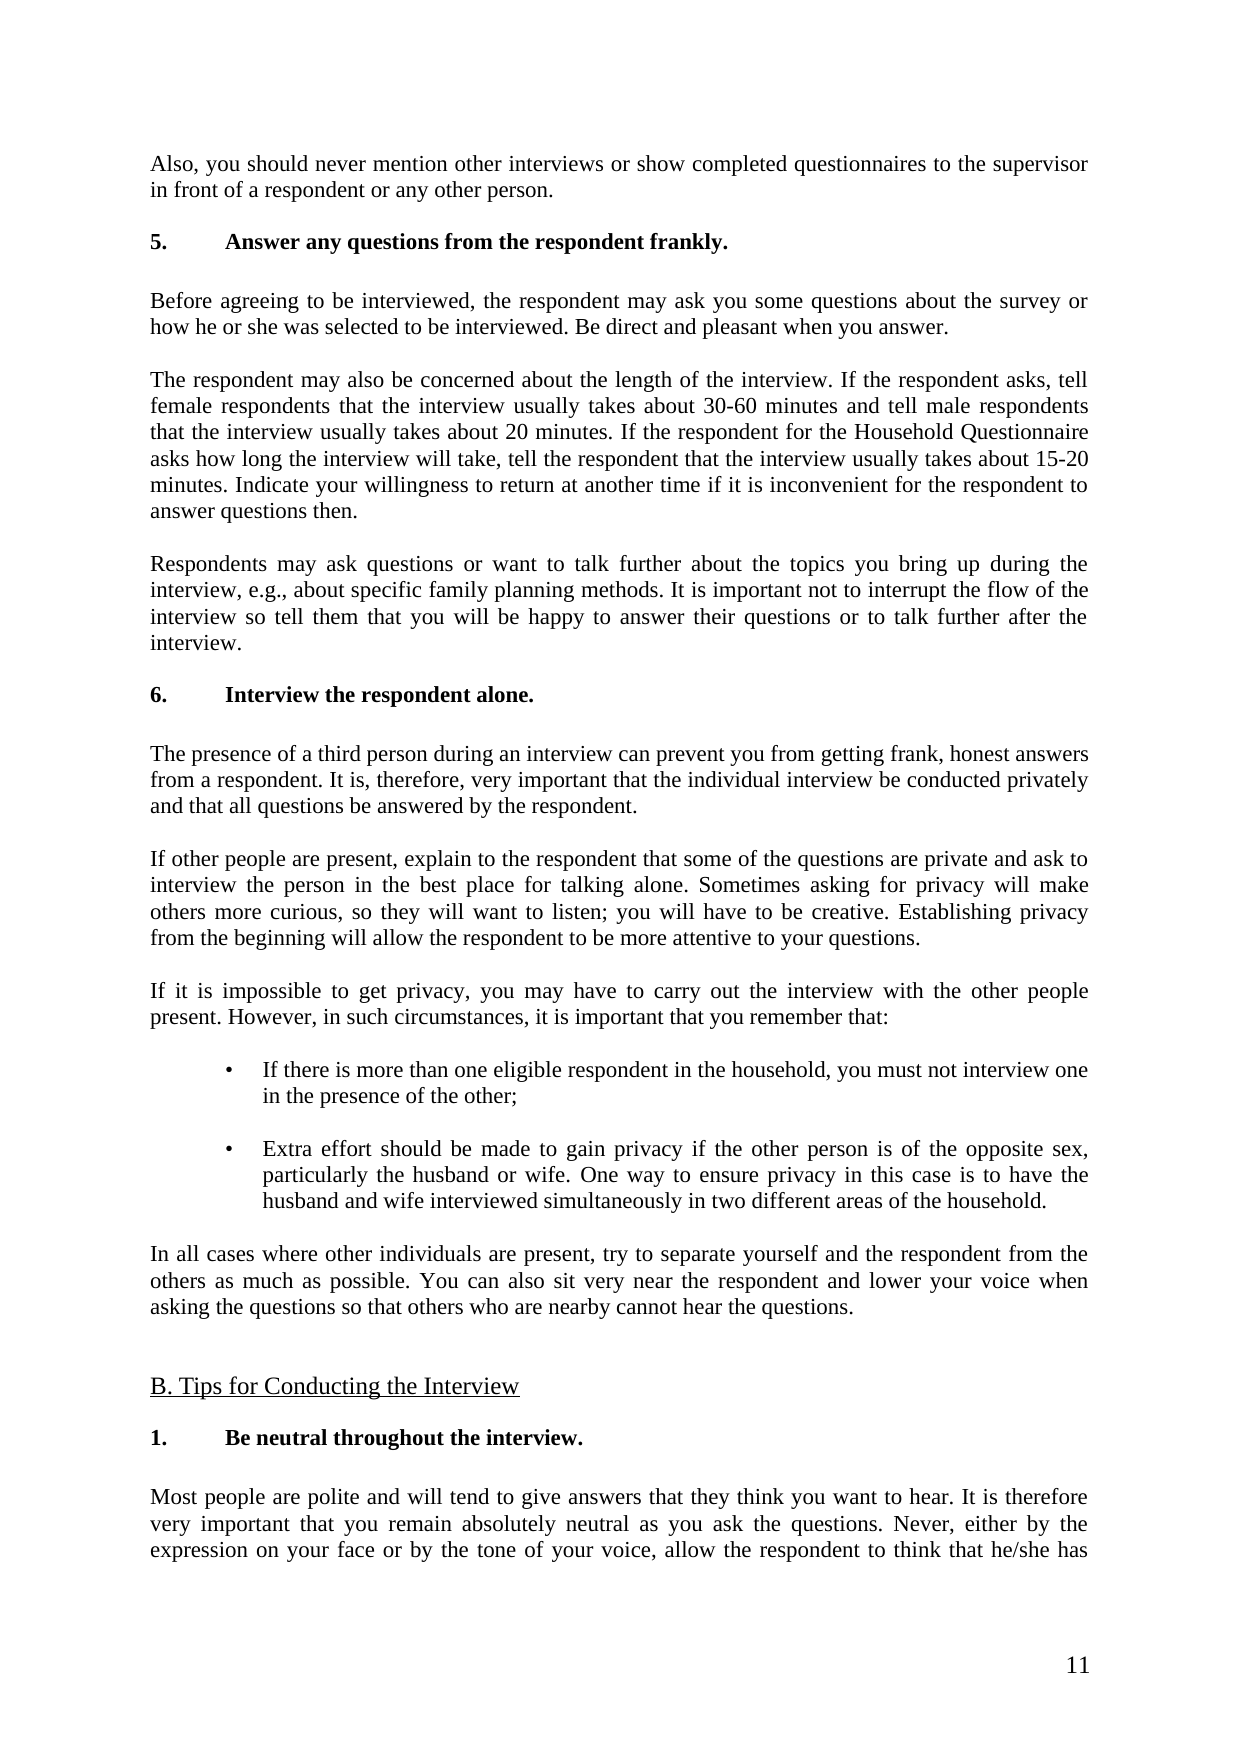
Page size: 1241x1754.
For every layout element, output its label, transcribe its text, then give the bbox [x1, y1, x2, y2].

text The respondent may also be concerned about the length of the interview. If the respondent asks, tell female respondents that the interview usually takes about 30-60 minutes and tell male respondents that the interview usually takes about 20 minutes. If the respondent for the Household Questionnaire asks how long the interview will take, tell the respondent that the interview usually takes about 15-20 minutes. Indicate your willingness to return at another time if it is inconvenient for the respondent to answer questions then. [150, 366, 1090, 524]
text If it is impossible to get privacy, you may have to carry out the interview with the other people present. However, in such circumstances, it is important that you remember that: [150, 977, 1090, 1029]
text If other people are present, explain to the respondent that some of the questions are private and ask to interview the person in the best place for talking alone. Sometimes asking for privacy will make others more curious, so they will want to listen; you will have to be creative. Establishing privacy from the beginning will allow the respondent to be more attentive to your questions. [150, 845, 1090, 950]
subtitle B. Tips for Conducting the Interview [150, 1371, 1090, 1399]
subtitle 5. Answer any questions from the respondent frankly. [150, 228, 1090, 254]
text The presence of a third person during an interview can prevent you from getting frank, honest answers from a respondent. It is, therefore, very important that the individual interview be conducted privately and that all questions be answered by the respondent. [150, 739, 1090, 819]
text • Extra effort should be made to gain privacy if the other person is of the opposite sex, particularly the husband or wife. One way to ensure privacy in this case is to have the husband and wife interviewed simultaneously in two different areas of the household. [225, 1135, 1090, 1214]
text In all cases where other individuals are present, try to separate yourself and the respondent from the others as much as possible. You can also sit very near the respondent and lower your voice when asking the questions so that others who are nearby cannot hear the questions. [150, 1240, 1090, 1319]
text Respondents may ask questions or want to talk further about the topics you bring up during the interview, e.g., about specific family planning methods. It is important not to interrupt the flow of the interview so tell them that you will be happy to answer their questions or to talk further after the interview. [150, 550, 1090, 656]
subtitle 1. Be neutral throughout the interview. [150, 1424, 1090, 1451]
text Also, you should never mention other interviews or show completed questionnaires to the supervisor in front of a respondent or any other person. [150, 150, 1090, 203]
text • If there is more than one eligible respondent in the household, you must not interview one in the presence of the other; [225, 1056, 1090, 1108]
subtitle 6. Interview the respondent alone. [150, 681, 1090, 707]
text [150, 1483, 1090, 1562]
text Before agreeing to be interviewed, the respondent may ask you some questions about the survey or how he or she was selected to be interviewed. Be direct and pleasant when you answer. [150, 287, 1090, 339]
